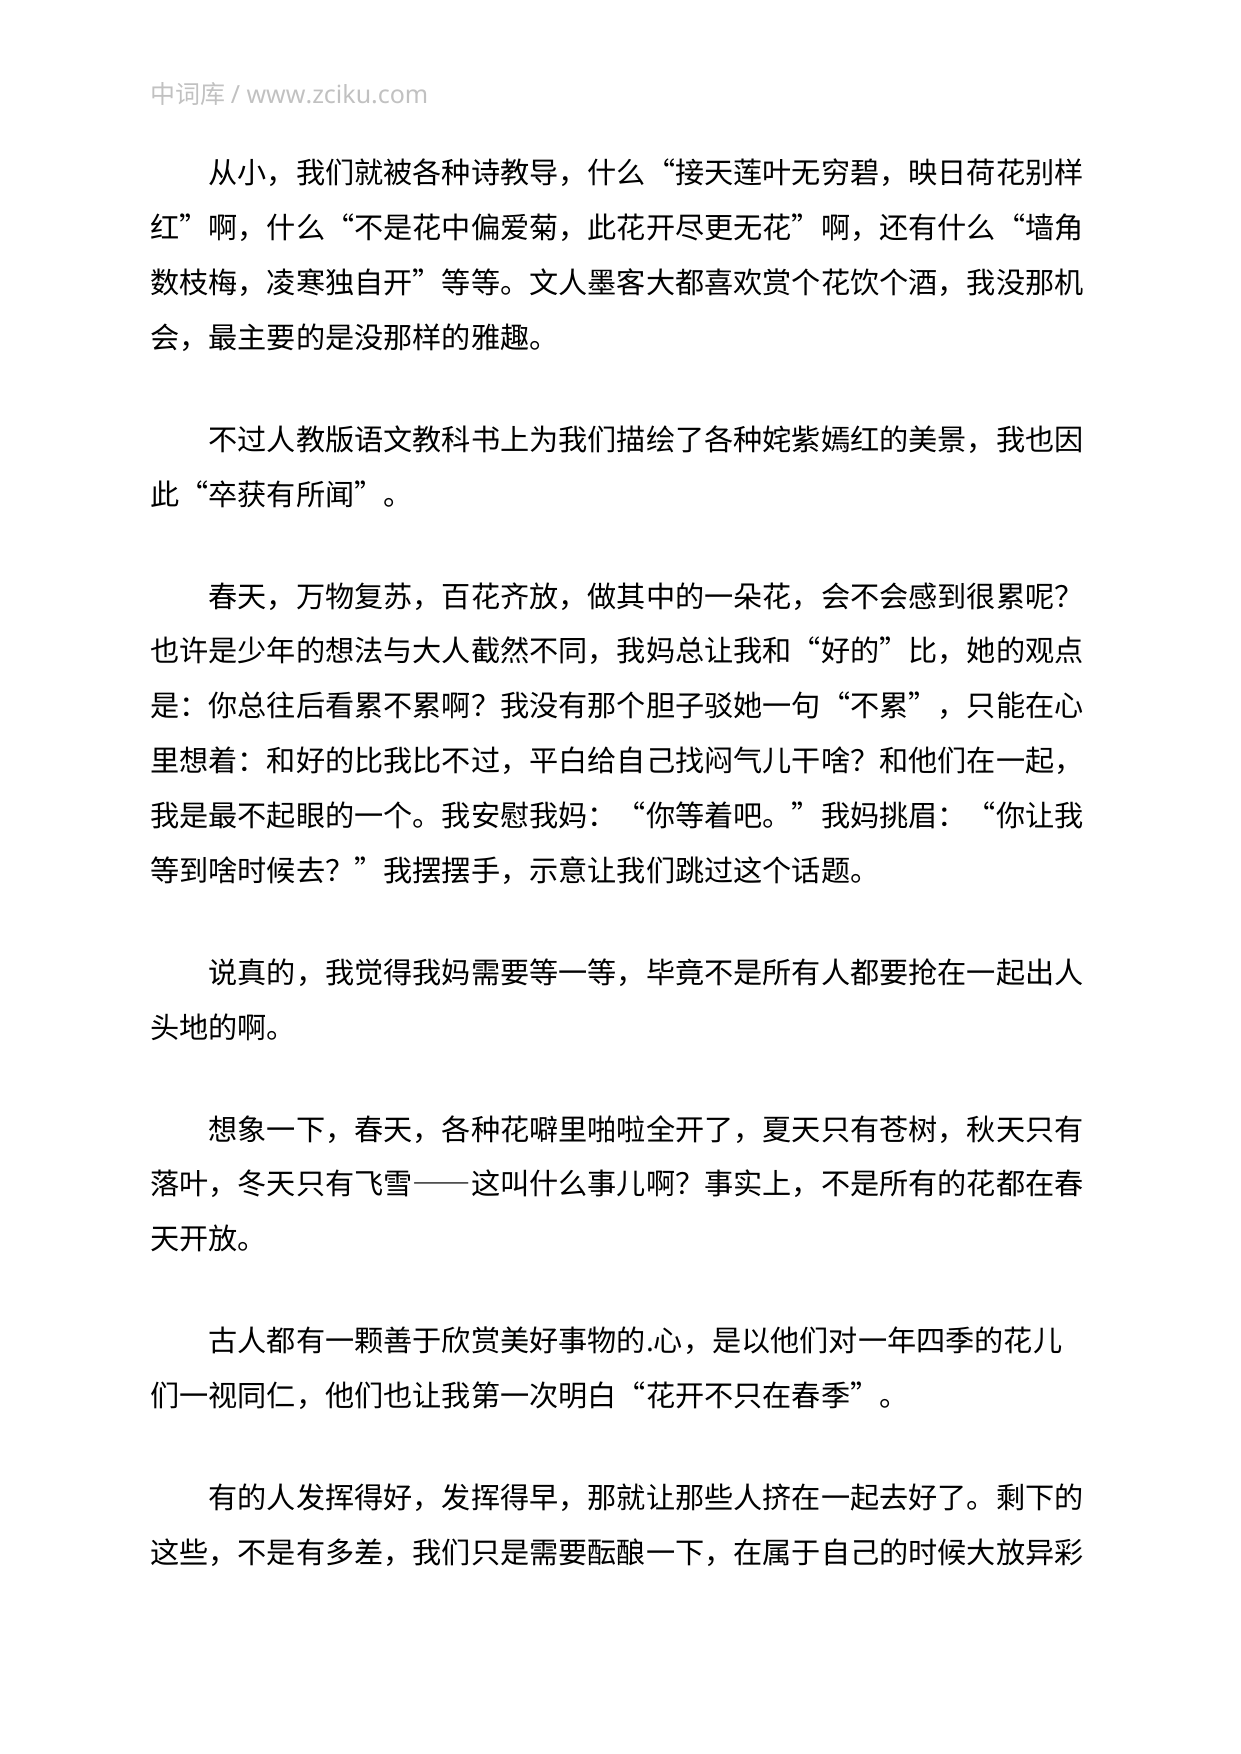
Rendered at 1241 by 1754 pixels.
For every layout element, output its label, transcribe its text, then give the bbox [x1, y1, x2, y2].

text 春天，万物复苏，百花齐放，做其中的一朵花，会不会感到很累呢？也许是少年的想法与大人截然不同，我妈总让我和“好的”比，她的观点是：你总往后看累不累啊？我没有那个胆子驳她一句“不累”，只能在心里想着：和好的比我比不过，平白给自己找闷气儿干啥？和他们在一起，我是最不起眼的一个。我安慰我妈：“你等着吧。”我妈挑眉：“你让我等到啥时候去？”我摆摆手，示意让我们跳过这个话题。 [150, 573, 1090, 890]
text 想象一下，春天，各种花噼里啪啦全开了，夏天只有苍树，秋天只有落叶，冬天只有飞雪——这叫什么事儿啊？事实上，不是所有的花都在春天开放。 [150, 1106, 1090, 1258]
text 不过人教版语文教科书上为我们描绘了各种姹紫嫣红的美景，我也因此“卒获有所闻”。 [150, 416, 1090, 514]
text 从小，我们就被各种诗教导，什么“接天莲叶无穷碧，映日荷花别样红”啊，什么“不是花中偏爱菊，此花开尽更无花”啊，还有什么“墙角数枝梅，凌寒独自开”等等。文人墨客大都喜欢赏个花饮个酒，我没那机会，最主要的是没那样的雅趣。 [150, 150, 1090, 357]
text 说真的，我觉得我妈需要等一等，毕竟不是所有人都要抢在一起出人头地的啊。 [150, 949, 1090, 1047]
text 古人都有一颗善于欣赏美好事物的.心，是以他们对一年四季的花儿们一视同仁，他们也让我第一次明白“花开不只在春季”。 [150, 1318, 1090, 1415]
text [150, 1474, 1090, 1572]
